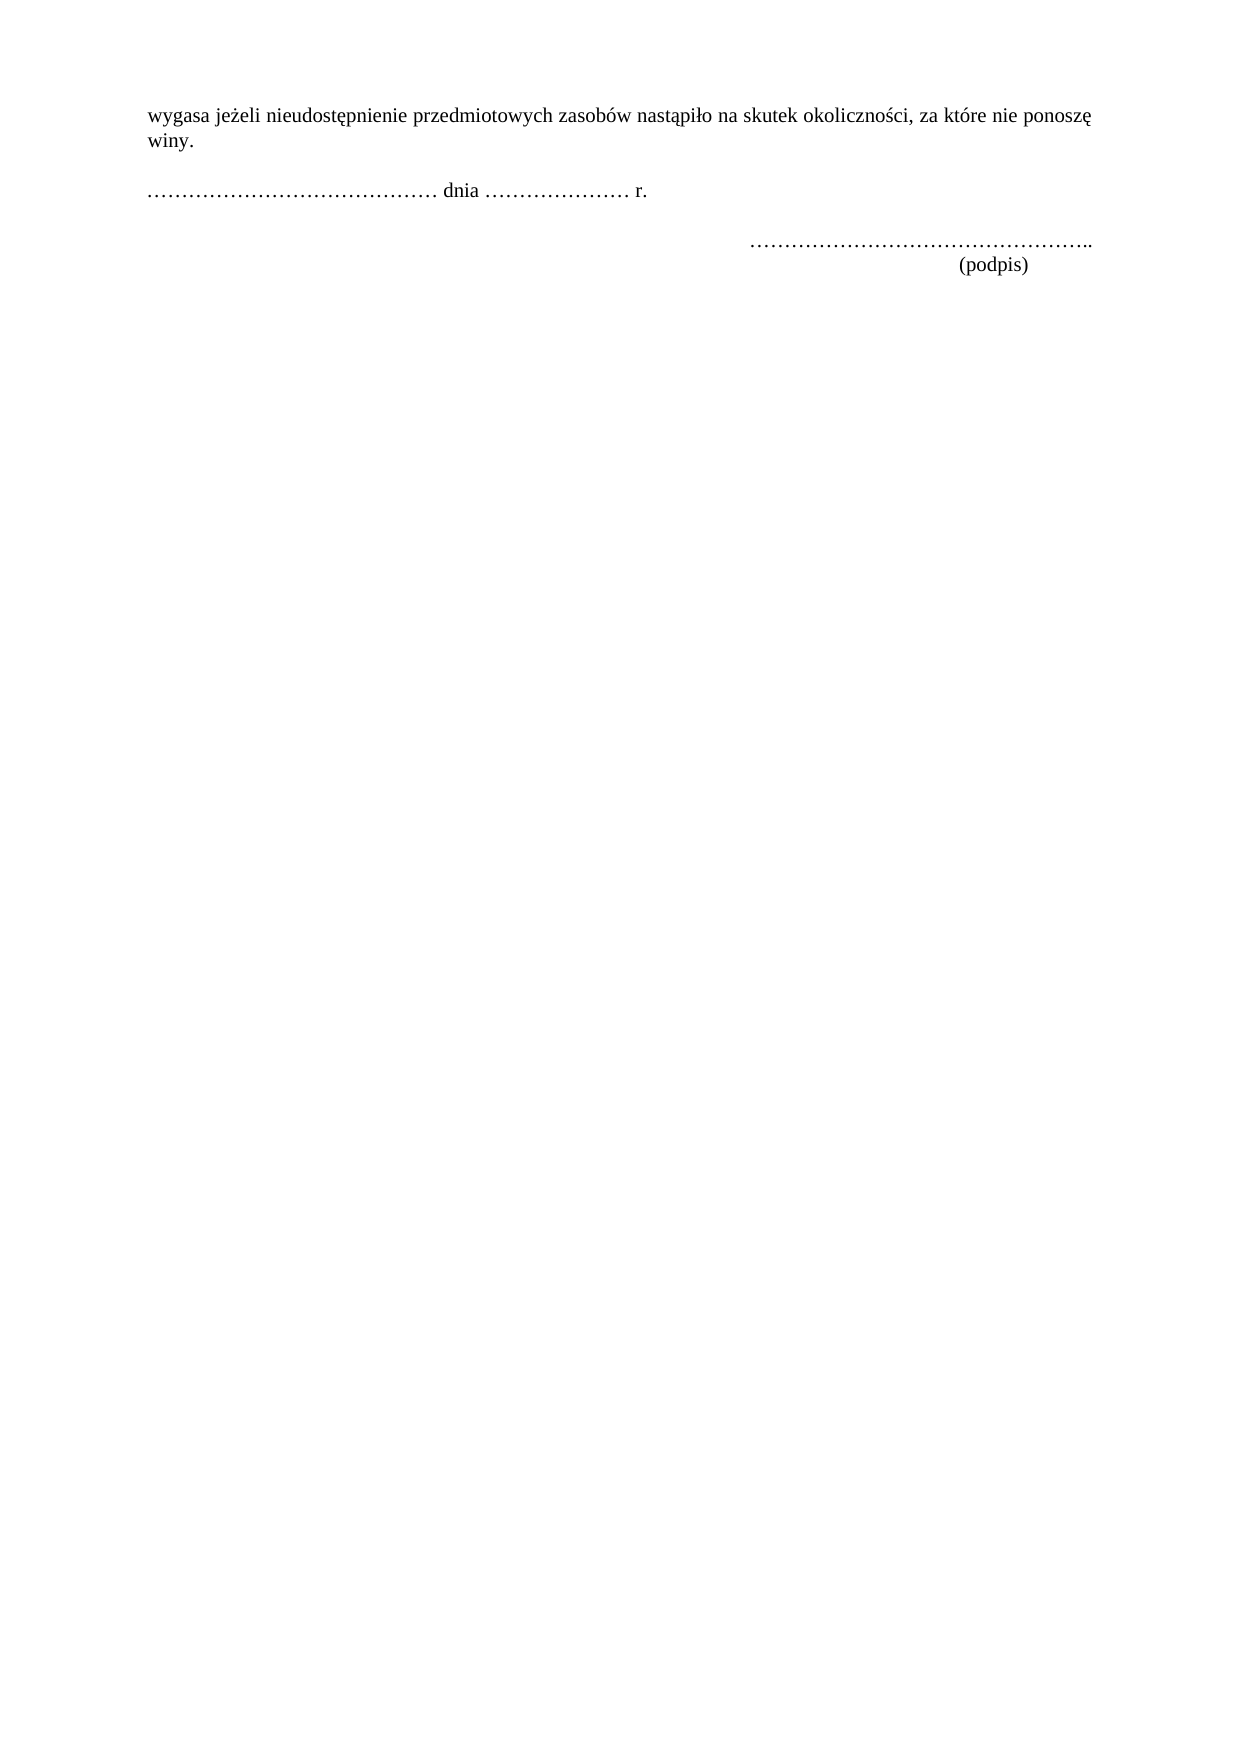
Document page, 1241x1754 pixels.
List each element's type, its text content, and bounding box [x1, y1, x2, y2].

text …………………………………… dnia ………………… r. [146, 178, 1072, 202]
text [146, 103, 1093, 152]
text ………………………………………….. [146, 228, 1092, 252]
text (podpis) [148, 252, 1092, 276]
